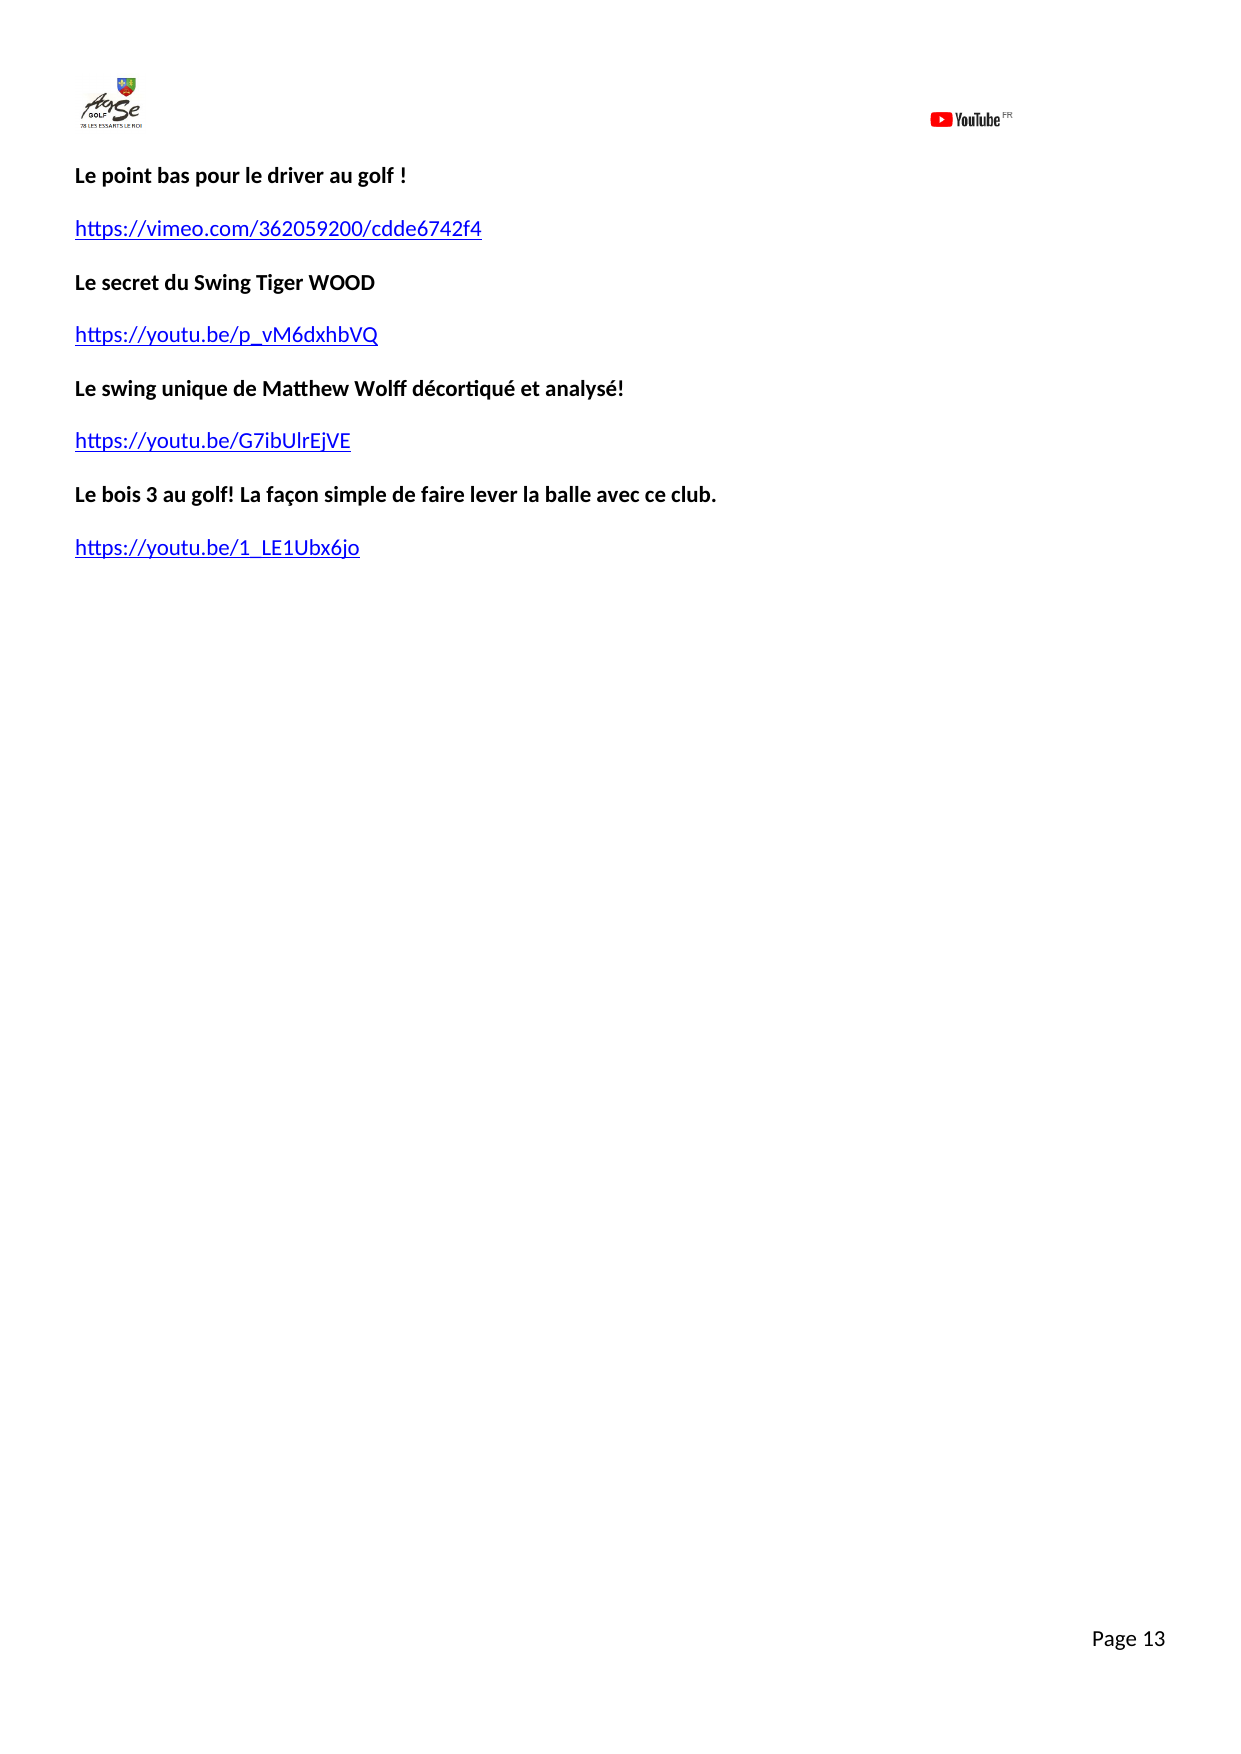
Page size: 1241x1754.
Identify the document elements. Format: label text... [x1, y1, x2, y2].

text https://vimeo.com/362059200/cdde6742f4 [75, 214, 1165, 243]
text Le bois 3 au golf! La façon simple de faire lever la balle avec ce club. [75, 480, 1165, 508]
text Le point bas pour le driver au golf ! [75, 162, 1165, 189]
text https://youtu.be/G7ibUlrEjVE [75, 427, 1165, 455]
picture [922, 98, 1021, 134]
text Le swing unique de Matthew Wolff décortiqué et analysé! [75, 374, 1165, 402]
text https://youtu.be/p_vM6dxhbVQ [75, 321, 1165, 349]
text Le secret du Swing Tiger WOOD [75, 268, 1165, 296]
text https://youtu.be/1_LE1Ubx6jo [75, 533, 1165, 561]
picture [75, 73, 146, 134]
